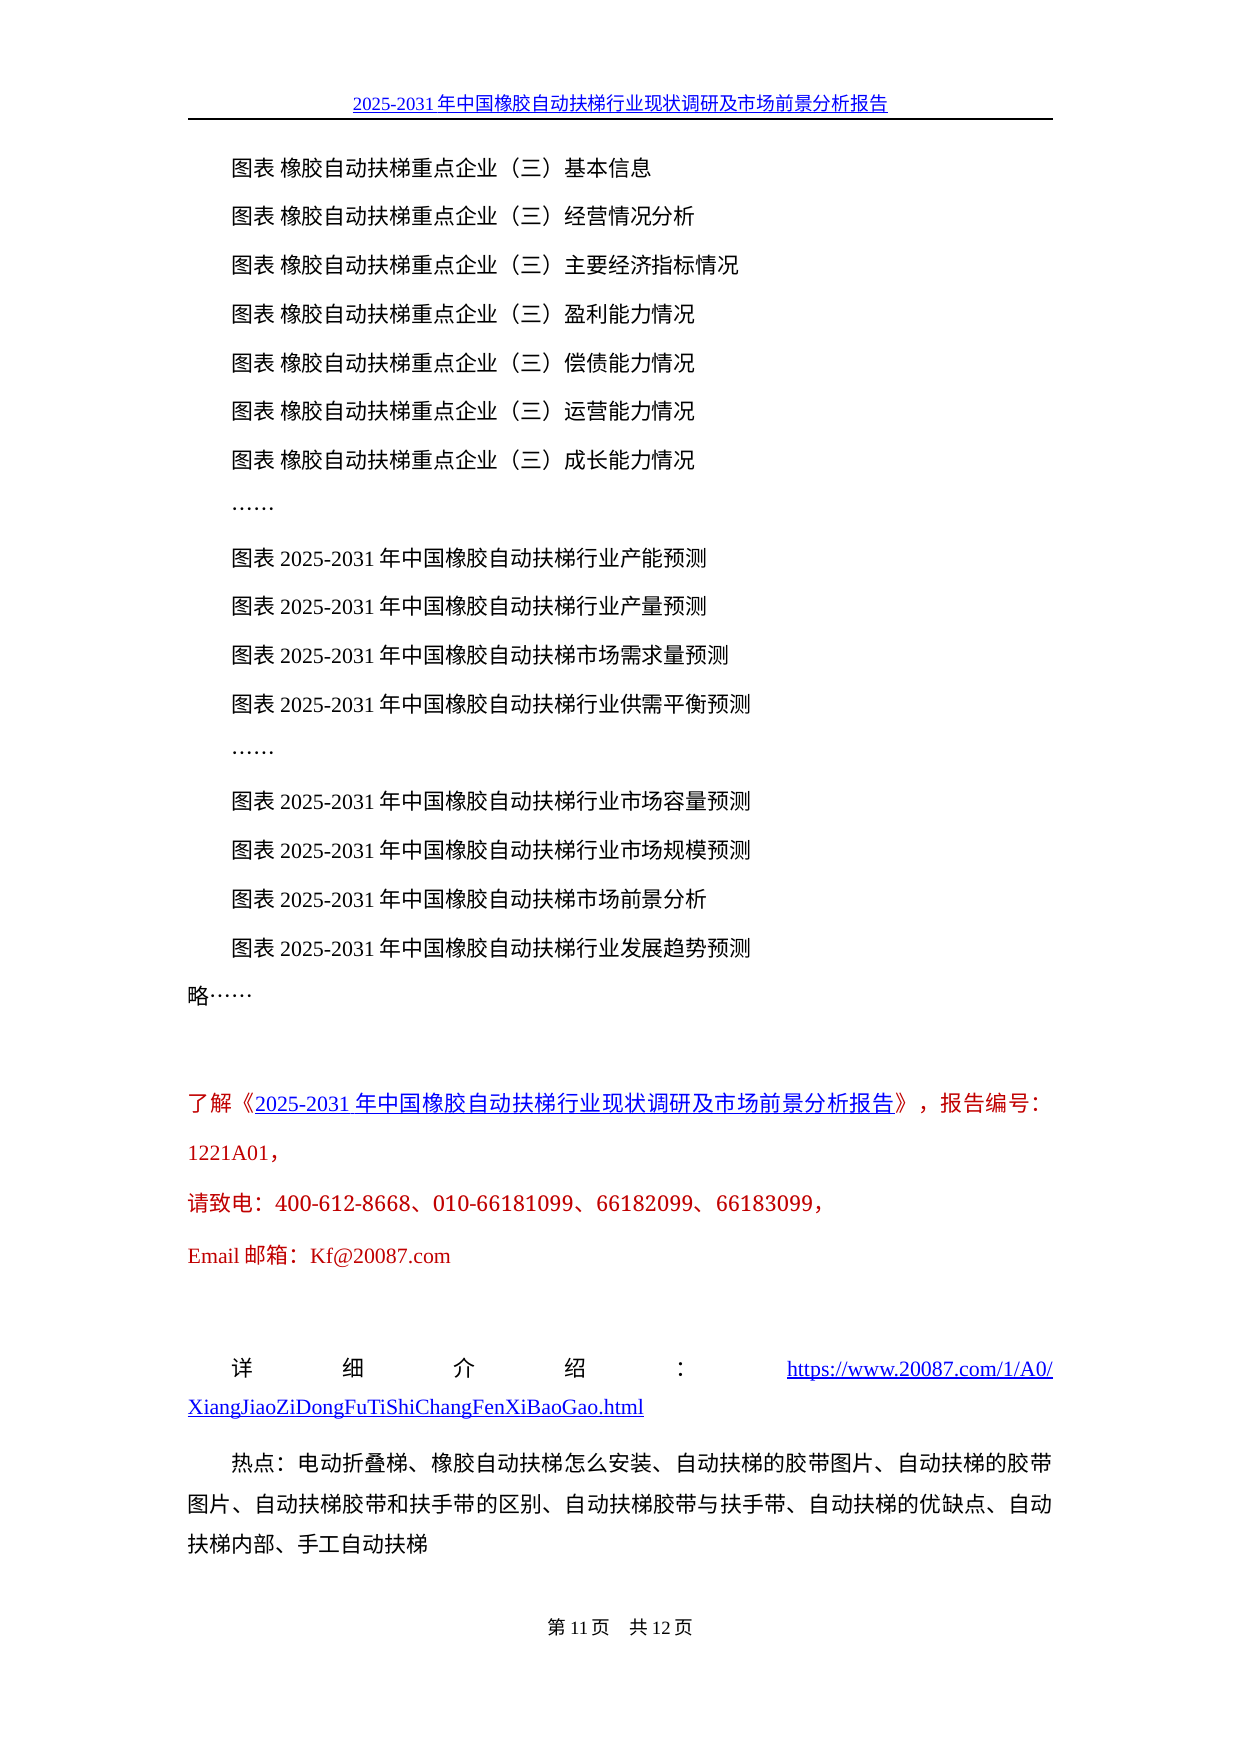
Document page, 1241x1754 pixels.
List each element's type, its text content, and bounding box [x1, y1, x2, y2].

text 热点：电动折叠梯、橡胶自动扶梯怎么安装、自动扶梯的胶带图片、自动扶梯的胶带图片、自动扶梯胶带和扶手带的区别、自动扶梯胶带与扶手带、自动扶梯的优缺点、自动扶梯内部、手工自动扶梯 [187, 1446, 1053, 1559]
text Email邮箱：Kf@20087.com [187, 1237, 1053, 1270]
text 了解《2025-2031年中国橡胶自动扶梯行业现状调研及市场前景分析报告》，报告编号：1221A01， [187, 1085, 1053, 1167]
text 请致电：400-612-8668、010-66181099、66182099、66183099， [187, 1186, 1053, 1218]
text 详细介绍：https://www.20087.com/1/A0/XiangJiaoZiDongFuTiShiChangFenXiBaoGao.html [187, 1350, 1053, 1423]
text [187, 150, 1053, 1011]
